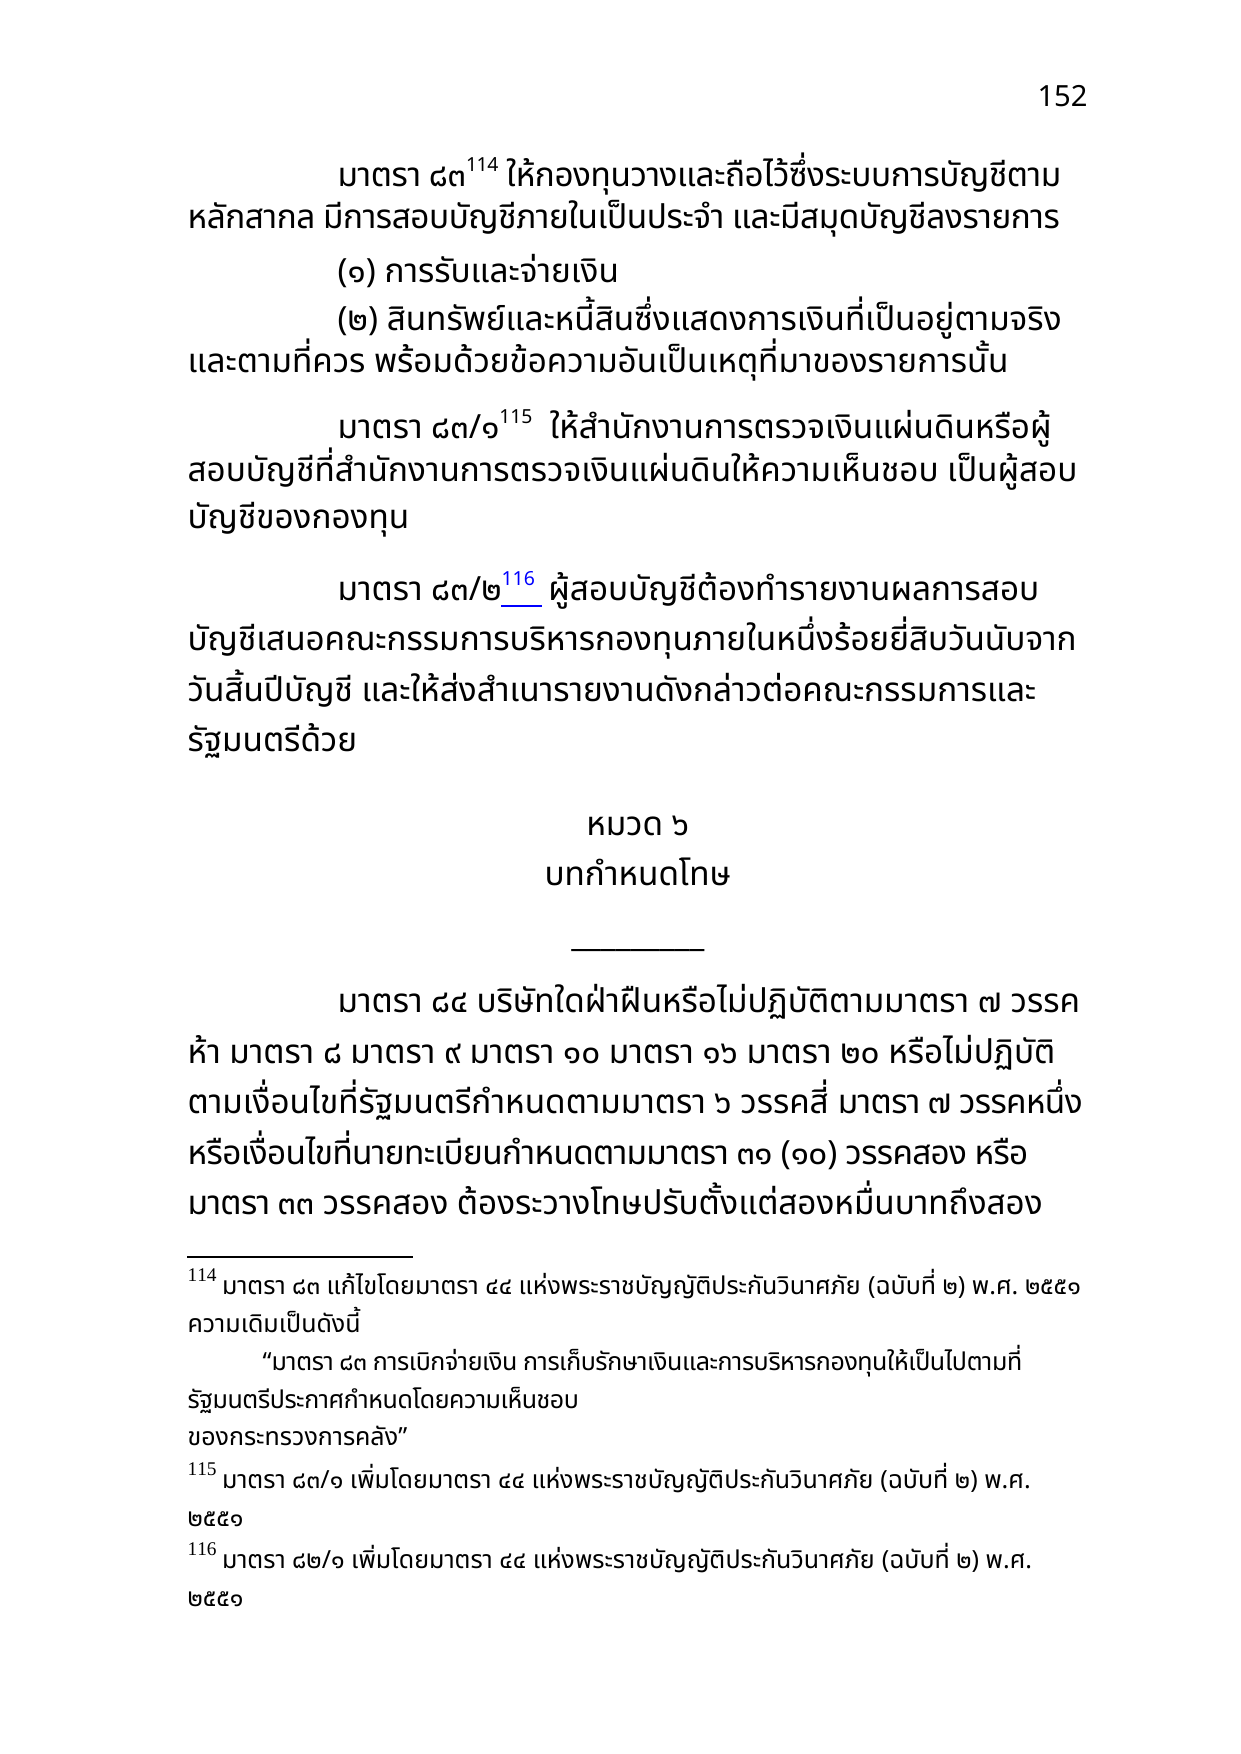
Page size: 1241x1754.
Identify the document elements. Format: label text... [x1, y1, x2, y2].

text มาตรา ๘๓/๑ ให้สำนักงานการตรวจเงินแผ่นดินหรือผู้สอบบัญชีที่สำนักงานการตรวจเงินแผ่นดินให้ความเห็นชอบ เป็นผู้สอบบัญชีของกองทุน [187, 400, 1087, 544]
text _________ [187, 911, 1087, 957]
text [187, 977, 1087, 1230]
text (๑) การรับและจ่ายเงิน [262, 244, 1087, 292]
text มาตรา ๘๓/๒ ผู้สอบบัญชีต้องทำรายงานผลการสอบบัญชีเสนอคณะกรรมการบริหารกองทุนภายในหนึ่งร้อยยี่สิบวันนับจากวันสิ้นปีบัญชี และให้ส่งสำเนารายงานดังกล่าวต่อคณะกรรมการและรัฐมนตรีด้วย [187, 565, 1087, 767]
text มาตรา ๘๓ ให้กองทุนวางและถือไว้ซึ่งระบบการบัญชีตามหลักสากล มีการสอบบัญชีภายในเป็นประจำ และมีสมุดบัญชีลงรายการ [187, 148, 1087, 244]
text หมวด ๖ [187, 800, 1087, 850]
text บทกำหนดโทษ [187, 850, 1087, 901]
text (๒) สินทรัพย์และหนี้สินซึ่งแสดงการเงินที่เป็นอยู่ตามจริงและตามที่ควร พร้อมด้วยข้อความอันเป็นเหตุที่มาของรายการนั้น [187, 292, 1087, 388]
